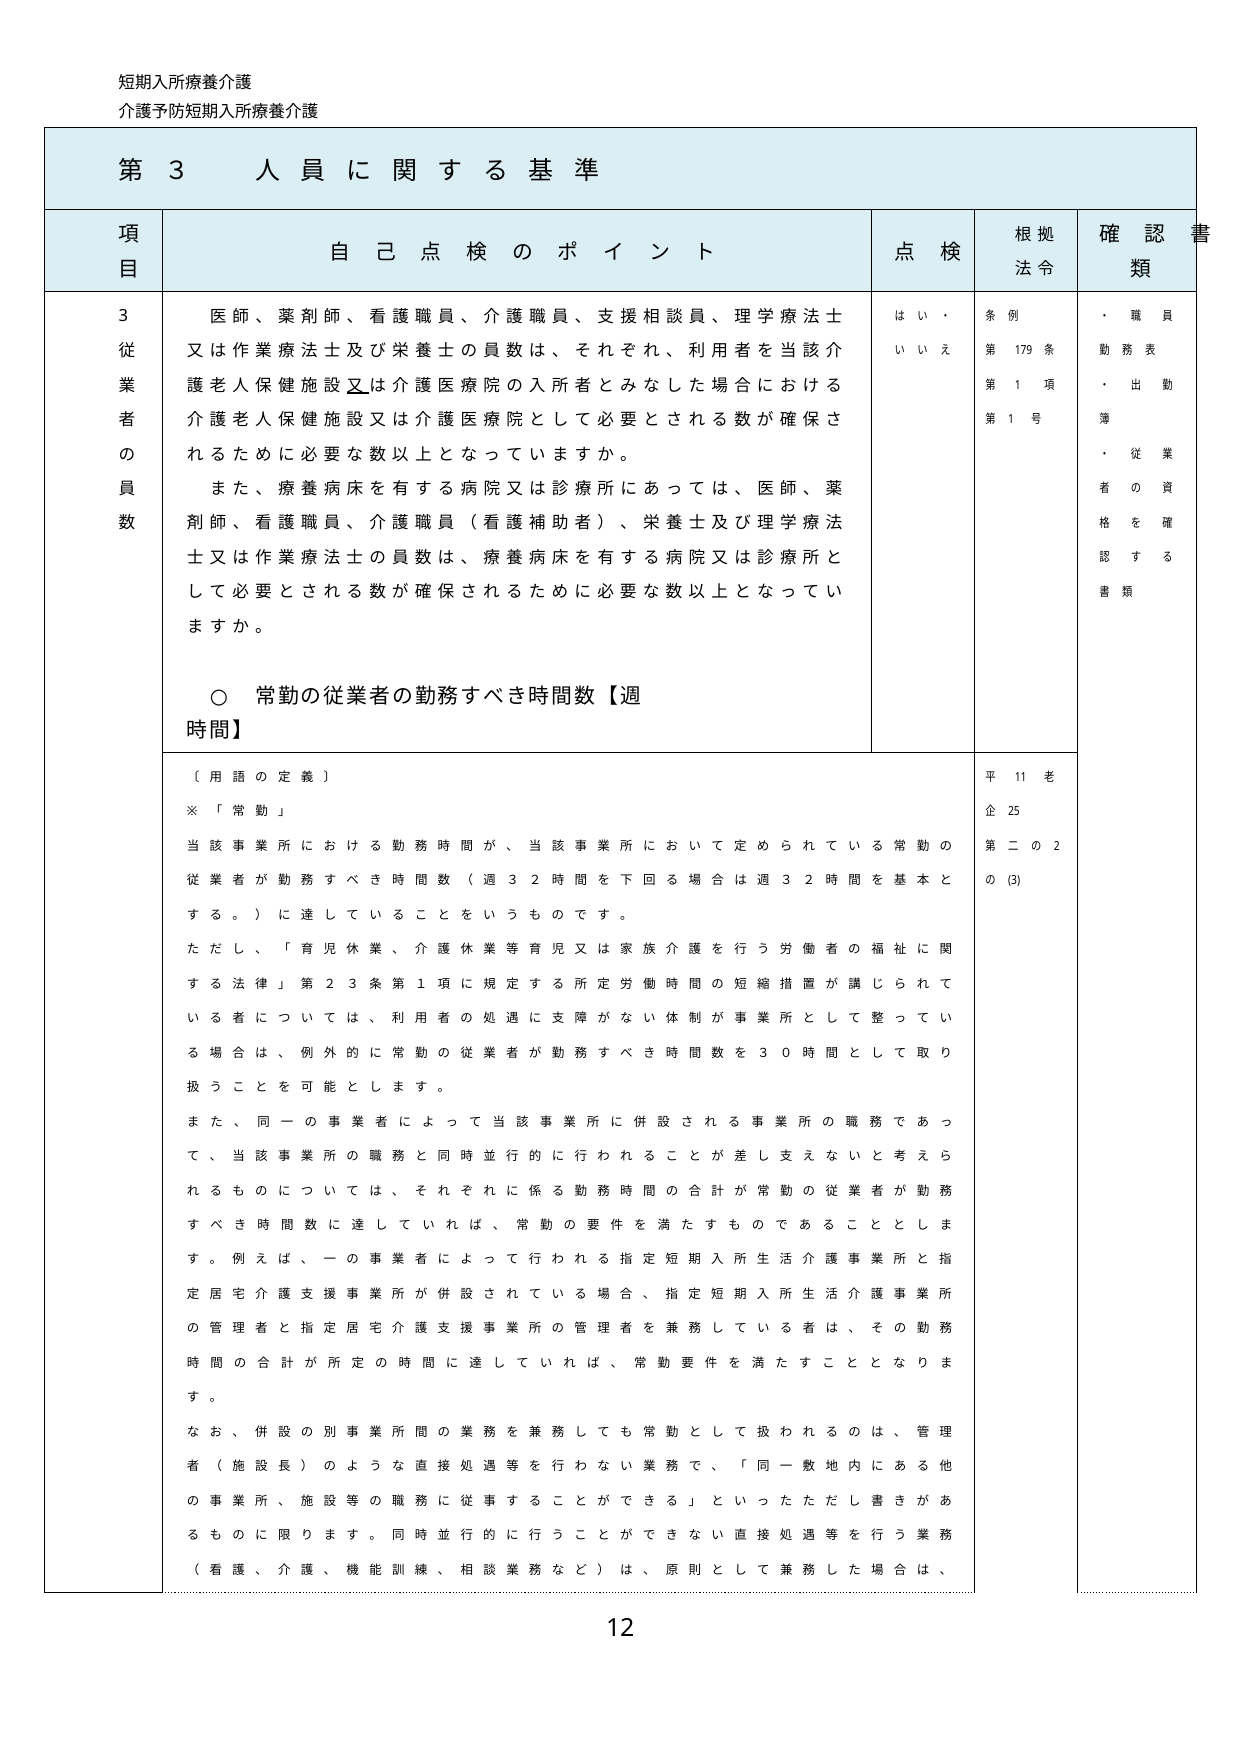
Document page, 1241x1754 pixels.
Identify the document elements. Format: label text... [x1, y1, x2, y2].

table_cell 医師、薬剤師、看護職員、介護職員、支援相談員、理学療法士又は作業療法士及び栄養士の員数は、それぞれ、利用者を当該介護老人保健施設又は介護医療院の入所者とみなした場合における介護老人保健施設又は介護医療院として必要とされる数が確保されるために必要な数以上となっていますか。 また、療養病床を有する病院又は診療所にあっては、医師、薬剤師、看護職員、介護職員（看護補助者）、栄養士及び理学療法士又は作業療法士の員数は、療養病床を有する病院又は診療所として必要とされる数が確保されるために必要な数以上となっていますか。 ○ 常勤の従業者の勤務すべき時間数【週 時間】 [163, 292, 871, 752]
table_cell 平11老企25 第二の2の(3) [975, 753, 1077, 1592]
table_cell 自 己 点 検 の ポ イ ン ト [163, 210, 871, 291]
table_cell 項 目 [45, 210, 162, 291]
table_cell 3 従業者の員数 [45, 292, 162, 1592]
table_cell はい・いいえ [872, 292, 974, 752]
table_cell 条例 第179条第1項第1号 [975, 292, 1077, 752]
table_cell 根拠法令 [975, 210, 1077, 291]
table_cell 点 検 [872, 210, 974, 291]
table_cell 確認書類 [1078, 210, 1196, 291]
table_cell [163, 753, 974, 1592]
table_cell ・職員勤務表 ・出勤簿 ・従業者の資格を確認する書類 [1078, 292, 1196, 1592]
table_header 第３ 人員に関する基準 [45, 128, 1196, 209]
